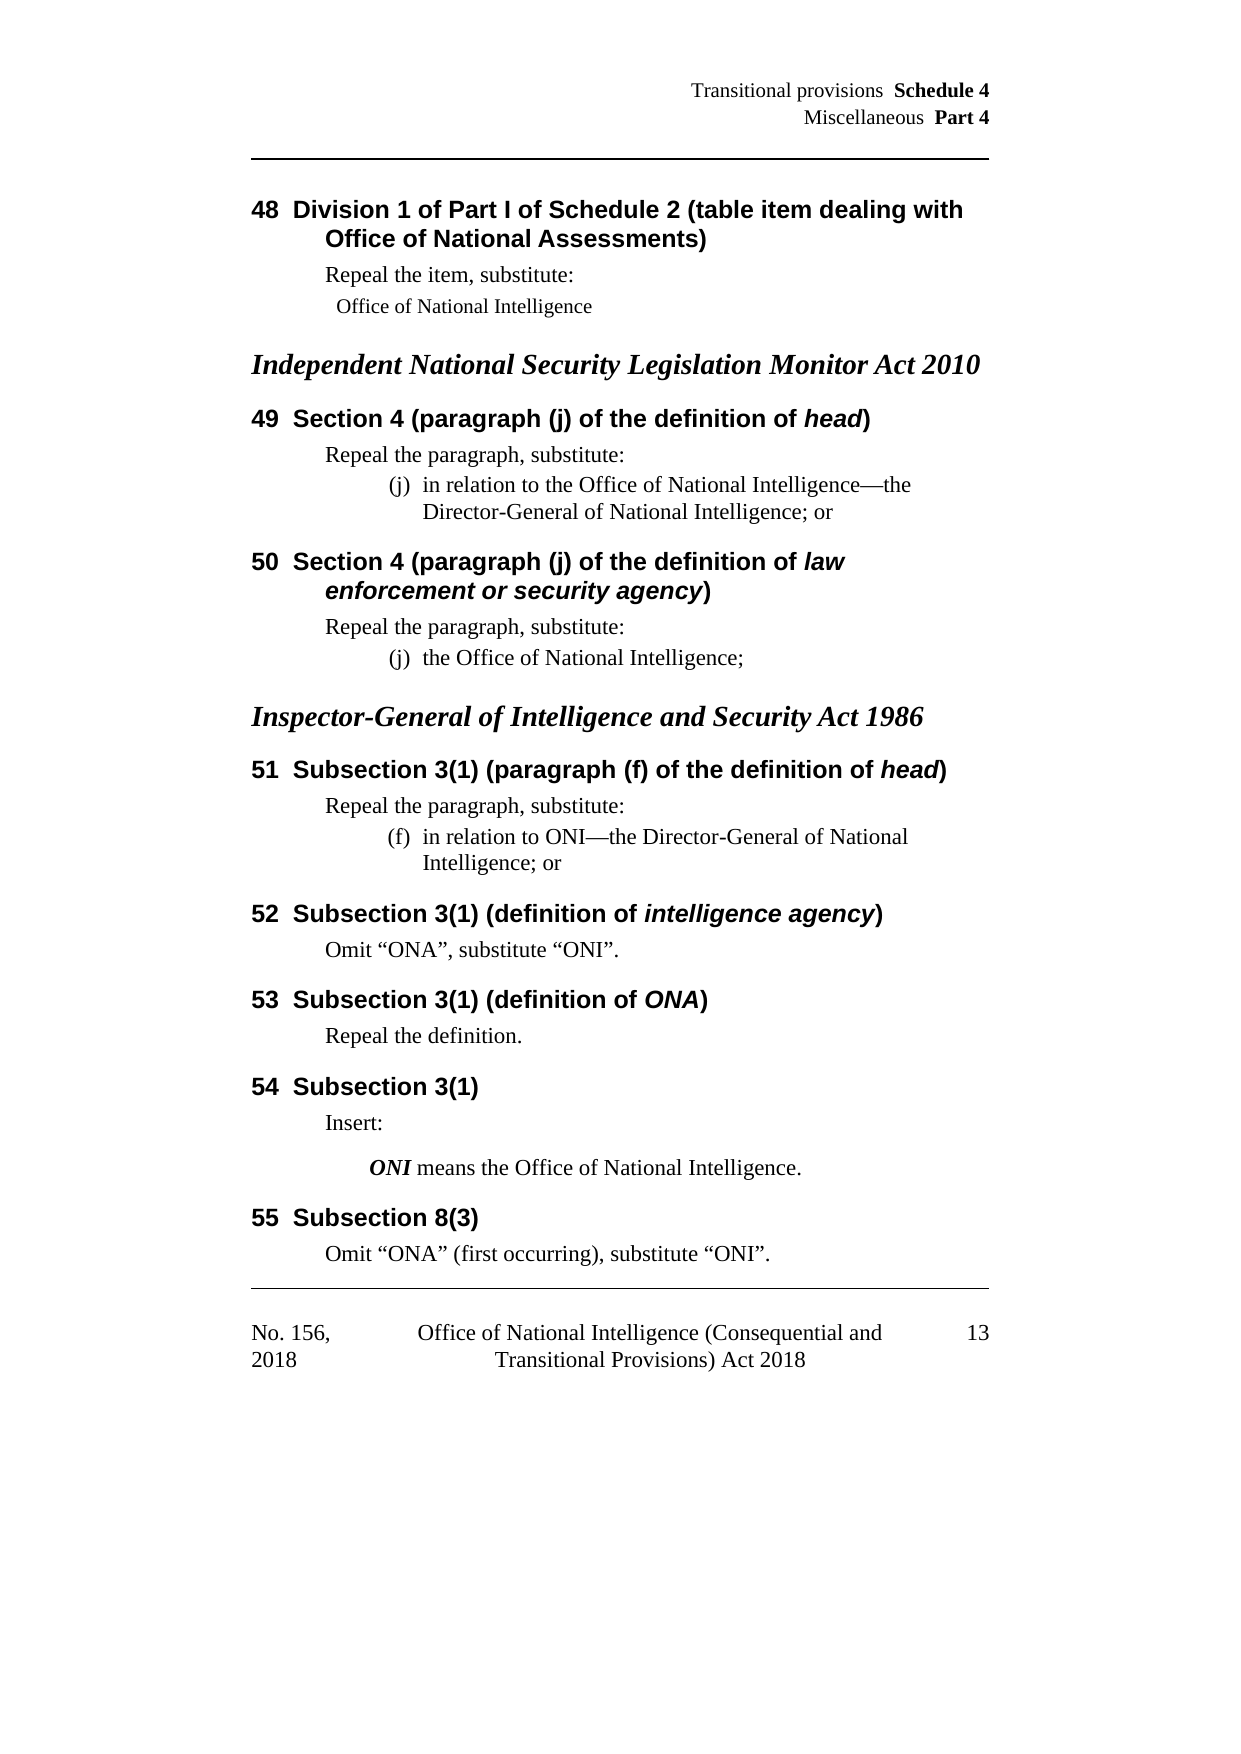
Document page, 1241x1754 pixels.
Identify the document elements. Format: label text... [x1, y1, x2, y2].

text 55 Subsection 8(3) [251, 1203, 989, 1232]
text Repeal the item, substitute: [325, 261, 989, 287]
text 52 Subsection 3(1) (definition of intelligence agency) [251, 899, 989, 927]
text Omit “ONA” (first occurring), substitute “ONI”. [325, 1240, 989, 1266]
text 50 Section 4 (paragraph (j) of the definition of law enforcement or security agency) [251, 547, 989, 605]
text Repeal the definition. [325, 1022, 989, 1048]
text 48 Division 1 of Part I of Schedule 2 (table item dealing with Office of National Assessments) [251, 195, 989, 252]
text Omit “ONA”, substitute “ONI”. [325, 936, 989, 962]
text Repeal the paragraph, substitute: [325, 793, 989, 819]
text Inspector-General of Intelligence and Security Act 1986 [251, 699, 989, 733]
text (j) in relation to the Office of National Intelligence—the Director-General of National Intelligence; or [251, 472, 989, 524]
text (f) in relation to ONI—the Director-General of National Intelligence; or [251, 823, 989, 876]
text (j) the Office of National Intelligence; [251, 643, 989, 670]
text 49 Section 4 (paragraph (j) of the definition of head) [251, 404, 989, 433]
table_header Office of National Intelligence [325, 287, 930, 318]
text Repeal the paragraph, substitute: [325, 613, 989, 639]
text Insert: [325, 1108, 989, 1135]
text Repeal the paragraph, substitute: [325, 441, 989, 467]
text ONI means the Office of National Intelligence. [369, 1154, 989, 1180]
text Independent National Security Legislation Monitor Act 2010 [251, 347, 989, 381]
text 54 Subsection 3(1) [251, 1071, 989, 1100]
text 51 Subsection 3(1) (paragraph (f) of the definition of head) [251, 756, 989, 784]
text 53 Subsection 3(1) (definition of ONA) [251, 985, 989, 1014]
